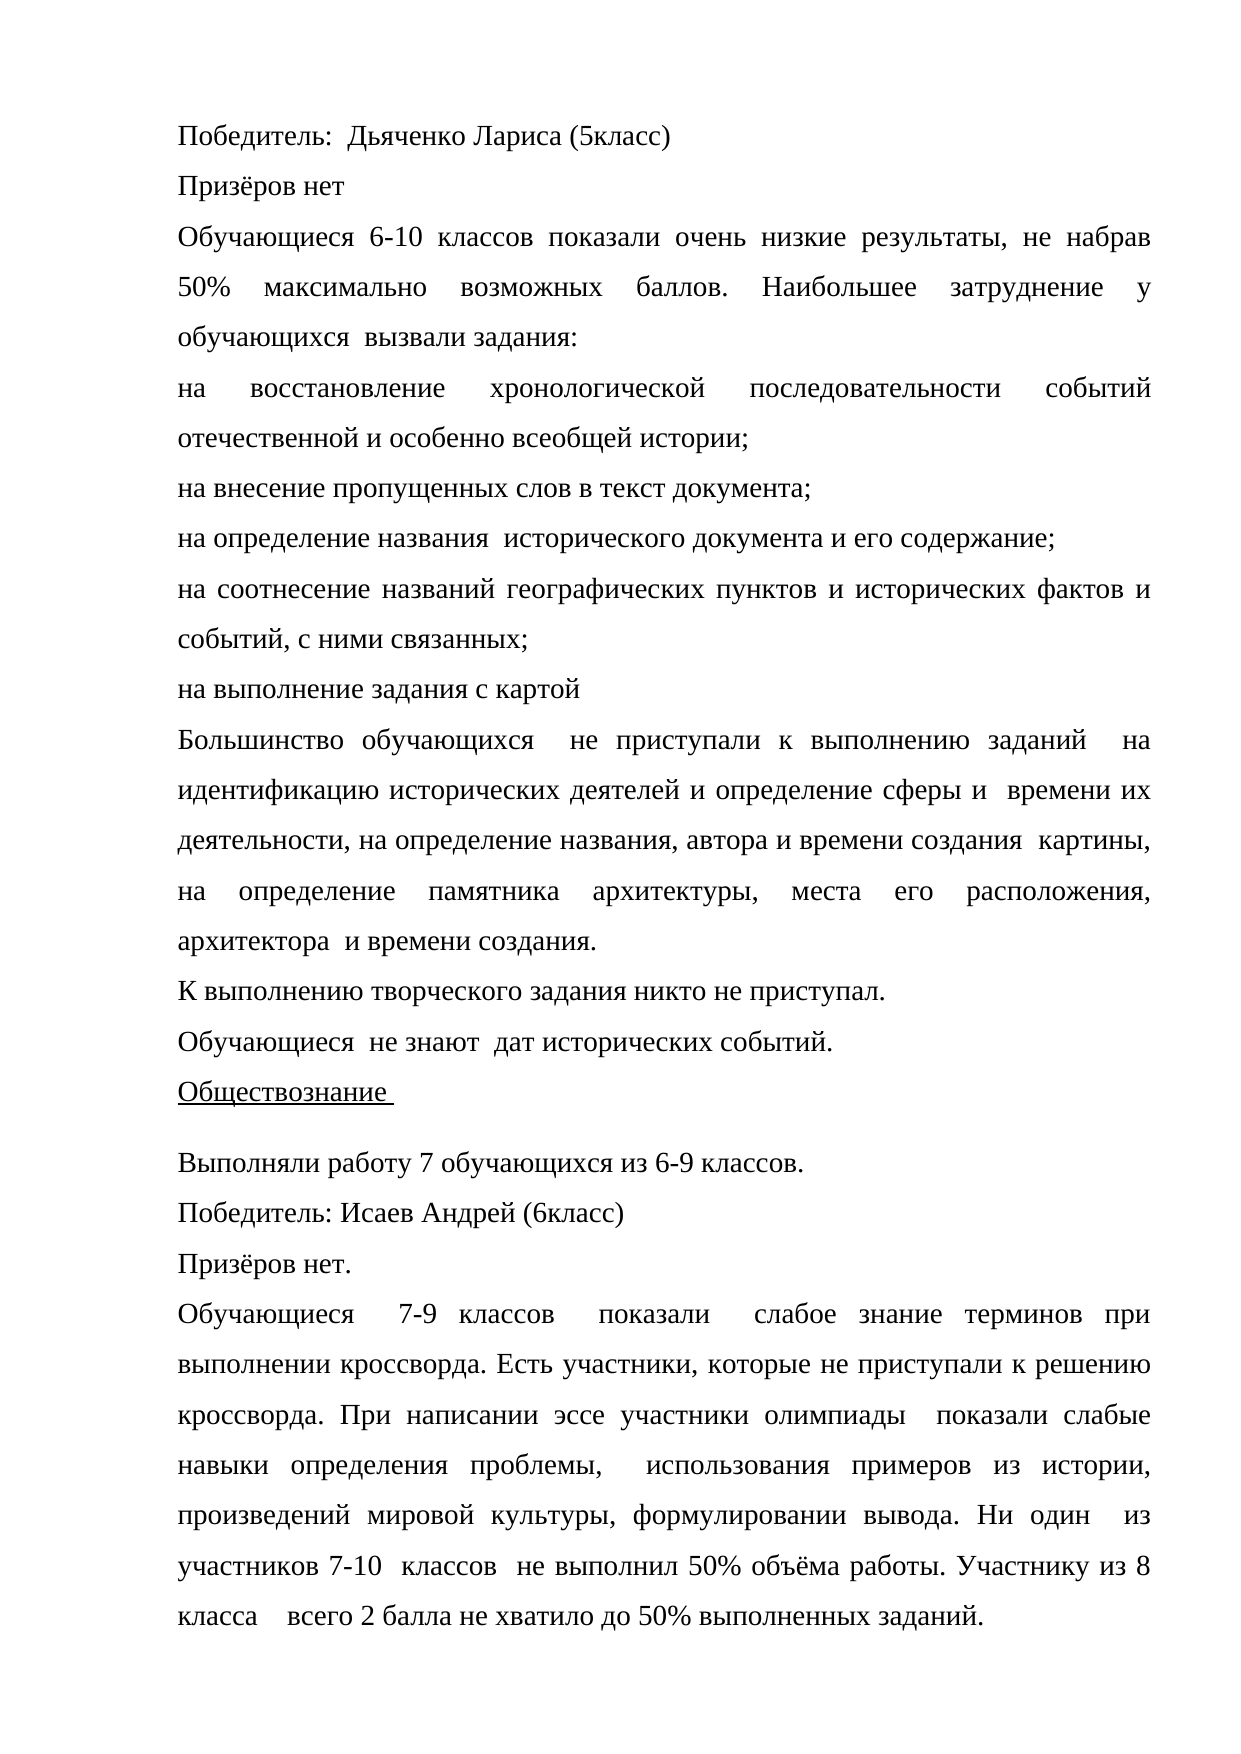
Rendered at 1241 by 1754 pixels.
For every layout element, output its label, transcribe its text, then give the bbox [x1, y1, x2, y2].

text Большинство обучающихся не приступали к выполнению заданий на идентификацию исторических деятелей и определение сферы и времени их деятельности, на определение названия, автора и времени создания картины, на определение памятника архитектуры, места его расположения, архитектора и времени создания. [177, 722, 1152, 957]
text Обучающиеся не знают дат исторических событий. [177, 1024, 1152, 1057]
text Выполняли работу 7 обучающихся из 6-9 классов. [177, 1145, 1152, 1179]
text на определение названия исторического документа и его содержание; [177, 521, 1152, 554]
text Обучающиеся 6-10 классов показали очень низкие результаты, не набрав 50% максимально возможных баллов. Наибольшее затруднение у обучающихся вызвали задания: [177, 219, 1152, 353]
text на выполнение задания с картой [177, 672, 1152, 705]
text К выполнению творческого задания никто не приступал. [177, 973, 1152, 1007]
text Победитель: Дьяченко Лариса (5класс) [177, 118, 1152, 152]
text Обучающиеся 7-9 классов показали слабое знание терминов при выполнении кроссворда. Есть участники, которые не приступали к решению кроссворда. При написании эссе участники олимпиады показали слабые навыки определения проблемы, использования примеров из истории, произведений мировой культуры, формулировании вывода. Ни один из участников 7-10 классов не выполнил 50% объёма работы. Участнику из 8 класса всего 2 балла не хватило до 50% выполненных заданий. [177, 1296, 1152, 1632]
text на восстановление хронологической последовательности событий отечественной и особенно всеобщей истории; [177, 370, 1152, 453]
text Призёров нет [177, 168, 1152, 202]
text на внесение пропущенных слов в текст документа; [177, 470, 1152, 504]
text Победитель: Исаев Андрей (6класс) [177, 1196, 1152, 1229]
text Обществознание [177, 1074, 1152, 1108]
text Призёров нет. [177, 1246, 1152, 1279]
text на соотнесение названий географических пунктов и исторических фактов и событий, с ними связанных; [177, 571, 1152, 655]
